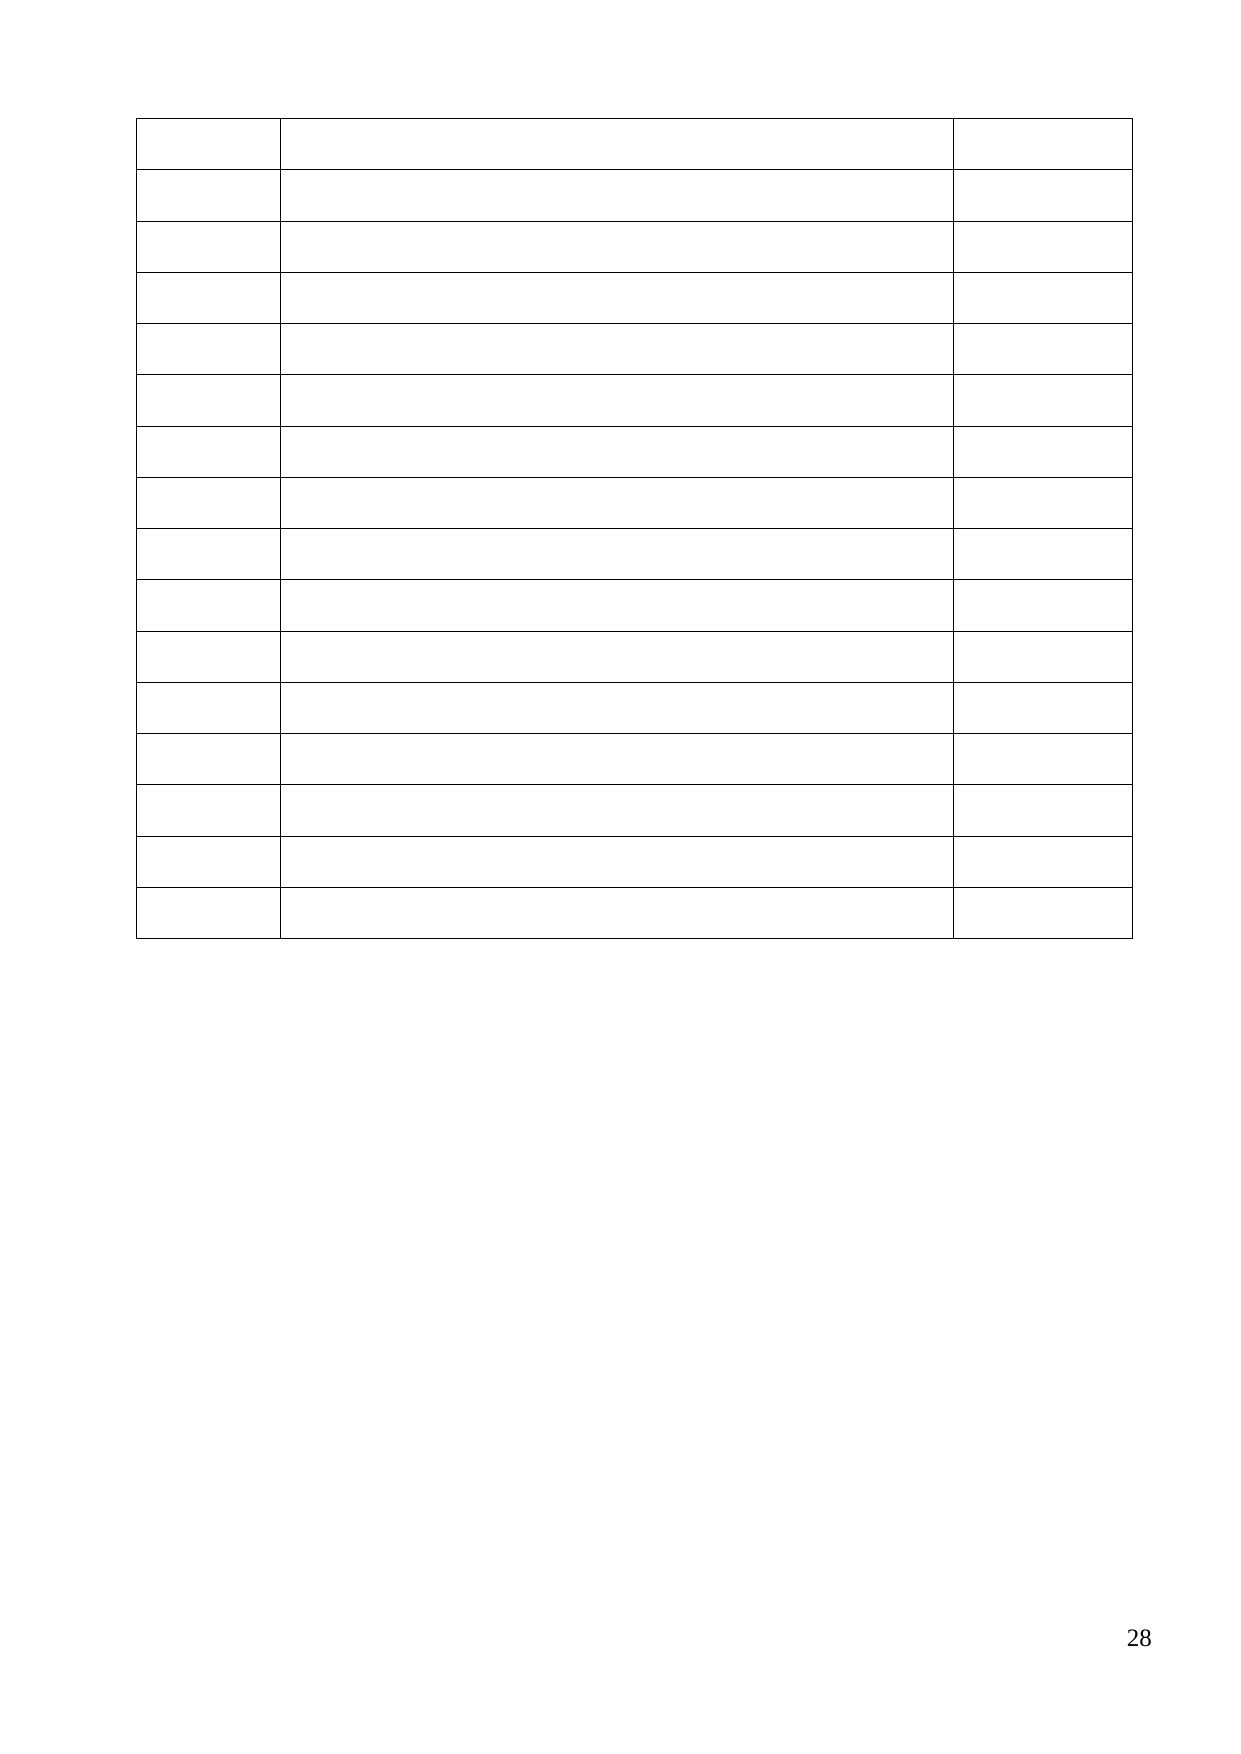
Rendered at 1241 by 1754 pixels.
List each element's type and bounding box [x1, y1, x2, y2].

table_cell [954, 734, 1132, 784]
table_cell [281, 888, 953, 938]
table_cell [281, 837, 953, 887]
table_cell [954, 580, 1132, 631]
table_cell [137, 324, 280, 374]
table_cell [137, 785, 280, 836]
table_cell [954, 888, 1132, 938]
table_cell [137, 632, 280, 682]
table_cell [954, 837, 1132, 887]
table_cell [954, 273, 1132, 323]
table_cell [281, 529, 953, 579]
table_cell [137, 683, 280, 733]
table_cell [954, 785, 1132, 836]
table_cell [954, 632, 1132, 682]
table_cell [954, 119, 1132, 169]
table_cell [281, 632, 953, 682]
table_cell [954, 375, 1132, 426]
table_cell [281, 324, 953, 374]
table_cell [281, 222, 953, 272]
table_cell [281, 683, 953, 733]
table_cell [954, 170, 1132, 221]
table_cell [281, 478, 953, 528]
table_cell [281, 119, 953, 169]
table_cell [281, 375, 953, 426]
table_cell [954, 222, 1132, 272]
table_cell [954, 529, 1132, 579]
table_cell [281, 785, 953, 836]
table_cell [281, 580, 953, 631]
table_cell [137, 170, 280, 221]
table_cell [137, 837, 280, 887]
table_cell [137, 375, 280, 426]
table_cell [137, 222, 280, 272]
table_cell [137, 427, 280, 477]
table_cell [281, 170, 953, 221]
table_cell [137, 888, 280, 938]
table_cell [137, 119, 280, 169]
table_cell [954, 427, 1132, 477]
table_cell [281, 734, 953, 784]
table_cell [137, 273, 280, 323]
table_cell [137, 580, 280, 631]
table_cell [281, 427, 953, 477]
table_cell [954, 478, 1132, 528]
table_cell [281, 273, 953, 323]
table_cell [954, 324, 1132, 374]
table_cell [954, 683, 1132, 733]
table_cell [137, 734, 280, 784]
table_cell [137, 478, 280, 528]
table_cell [137, 529, 280, 579]
